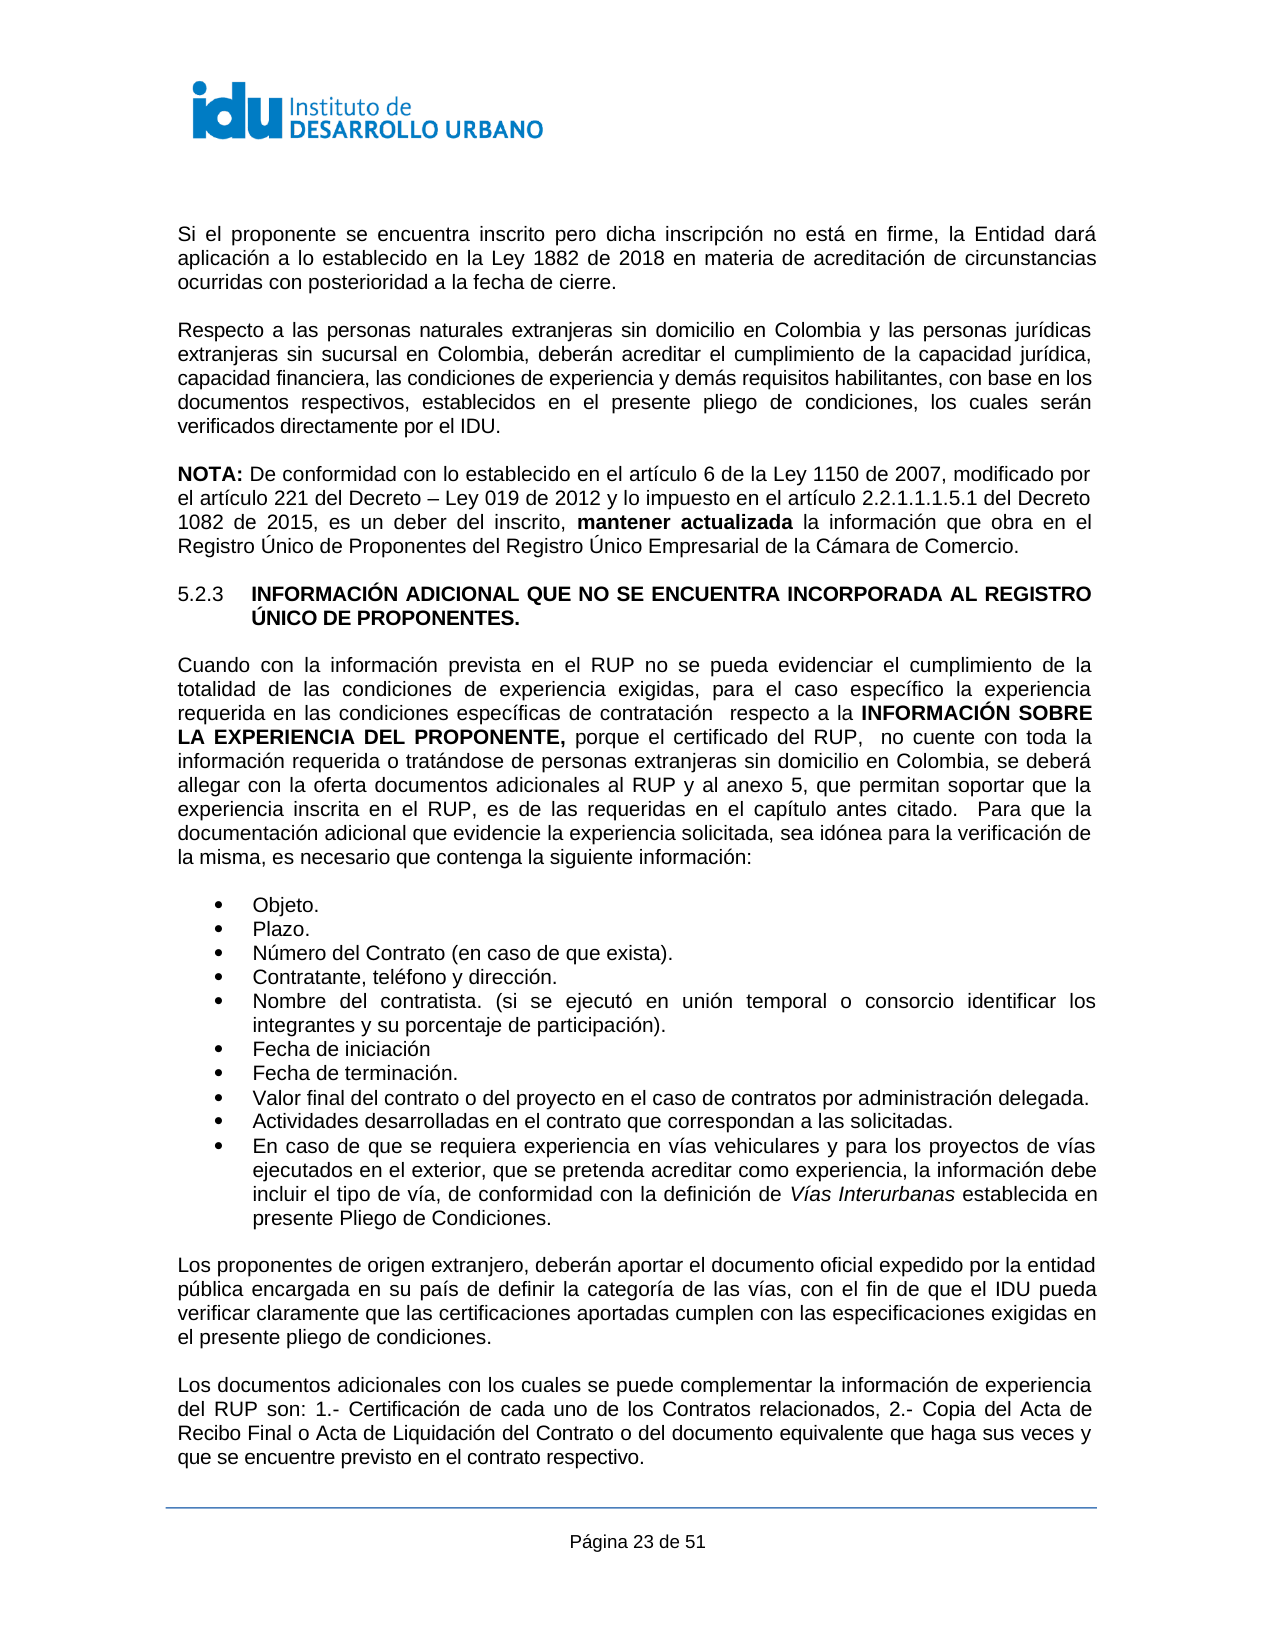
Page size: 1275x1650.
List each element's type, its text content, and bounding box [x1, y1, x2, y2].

text Los proponentes de origen extranjero, deberán aportar el documento oficial expedido por la entidad pública encargada en su país de definir la categoría de las vías, con el fin de que el IDU pueda verificar claramente que las certificaciones aportadas cumplen con las especificaciones exigidas en el presente pliego de condiciones. [177, 1253, 1098, 1349]
list Respecto a las personas naturales extranjeras sin domicilio en Colombia y las personas jurídicas extranjeras sin sucursal en Colombia, deberán acreditar el cumplimiento de la capacidad jurídica, capacidad financiera, las condiciones de experiencia y demás requisitos habilitantes, con base en los documentos respectivos, establecidos en el presente pliego de condiciones, los cuales serán verificados directamente por el IDU. [177, 318, 1092, 438]
list Actividades desarrolladas en el contrato que correspondan a las solicitadas. [215, 1109, 1098, 1133]
list Contratante, teléfono y dirección. [215, 965, 1098, 989]
list Número del Contrato (en caso de que exista). [215, 941, 1098, 965]
list Objeto. [215, 893, 1098, 917]
list Valor final del contrato o del proyecto en el caso de contratos por administración delegada. [215, 1085, 1098, 1109]
text Cuando con la información prevista en el RUP no se pueda evidenciar el cumplimiento de la totalidad de las condiciones de experiencia exigidas, para el caso específico la experiencia requerida en las condiciones específicas de contratación respecto a la INFORMACIÓN SOBRE LA EXPERIENCIA DEL PROPONENTE, porque el certificado del RUP, no cuente con toda la información requerida o tratándose de personas extranjeras sin domicilio en Colombia, se deberá allegar con la oferta documentos adicionales al RUP y al anexo 5, que permitan soportar que la experiencia inscrita en el RUP, es de las requeridas en el capítulo antes citado. Para que la documentación adicional que evidencie la experiencia solicitada, sea idónea para la verificación de la misma, es necesario que contenga la siguiente información: [177, 653, 1092, 869]
list Fecha de iniciación [215, 1037, 1098, 1061]
list Fecha de terminación. [215, 1061, 1098, 1085]
text NOTA: De conformidad con lo establecido en el artículo 6 de la Ley 1150 de 2007, modificado por el artículo 221 del Decreto – Ley 019 de 2012 y lo impuesto en el artículo 2.2.1.1.1.5.1 del Decreto 1082 de 2015, es un deber del inscrito, mantener actualizada la información que obra en el Registro Único de Proponentes del Registro Único Empresarial de la Cámara de Comercio. [177, 462, 1092, 557]
text Los documentos adicionales con los cuales se puede complementar la información de experiencia del RUP son: 1.- Certificación de cada uno de los Contratos relacionados, 2.- Copia del Acta de Recibo Final o Acta de Liquidación del Contrato o del documento equivalente que haga sus veces y que se encuentre previsto en el contrato respectivo. [177, 1373, 1092, 1469]
list En caso de que se requiera experiencia en vías vehiculares y para los proyectos de vías ejecutados en el exterior, que se pretenda acreditar como experiencia, la información debe incluir el tipo de vía, de conformidad con la definición de Vías Interurbanas establecida en presente Pliego de Condiciones. [215, 1133, 1098, 1229]
subtitle INFORMACIÓN ADICIONAL QUE NO SE ENCUENTRA INCORPORADA AL REGISTRO ÚNICO DE PROPONENTES. [177, 581, 1093, 629]
picture [177, 73, 557, 151]
text Si el proponente se encuentra inscrito pero dicha inscripción no está en firme, la Entidad dará aplicación a lo establecido en la Ley 1882 de 2018 en materia de acreditación de circunstancias ocurridas con posterioridad a la fecha de cierre. [177, 222, 1098, 294]
list Nombre del contratista. (si se ejecutó en unión temporal o consorcio identificar los integrantes y su porcentaje de participación). [215, 989, 1098, 1037]
list Plazo. [215, 917, 1098, 941]
